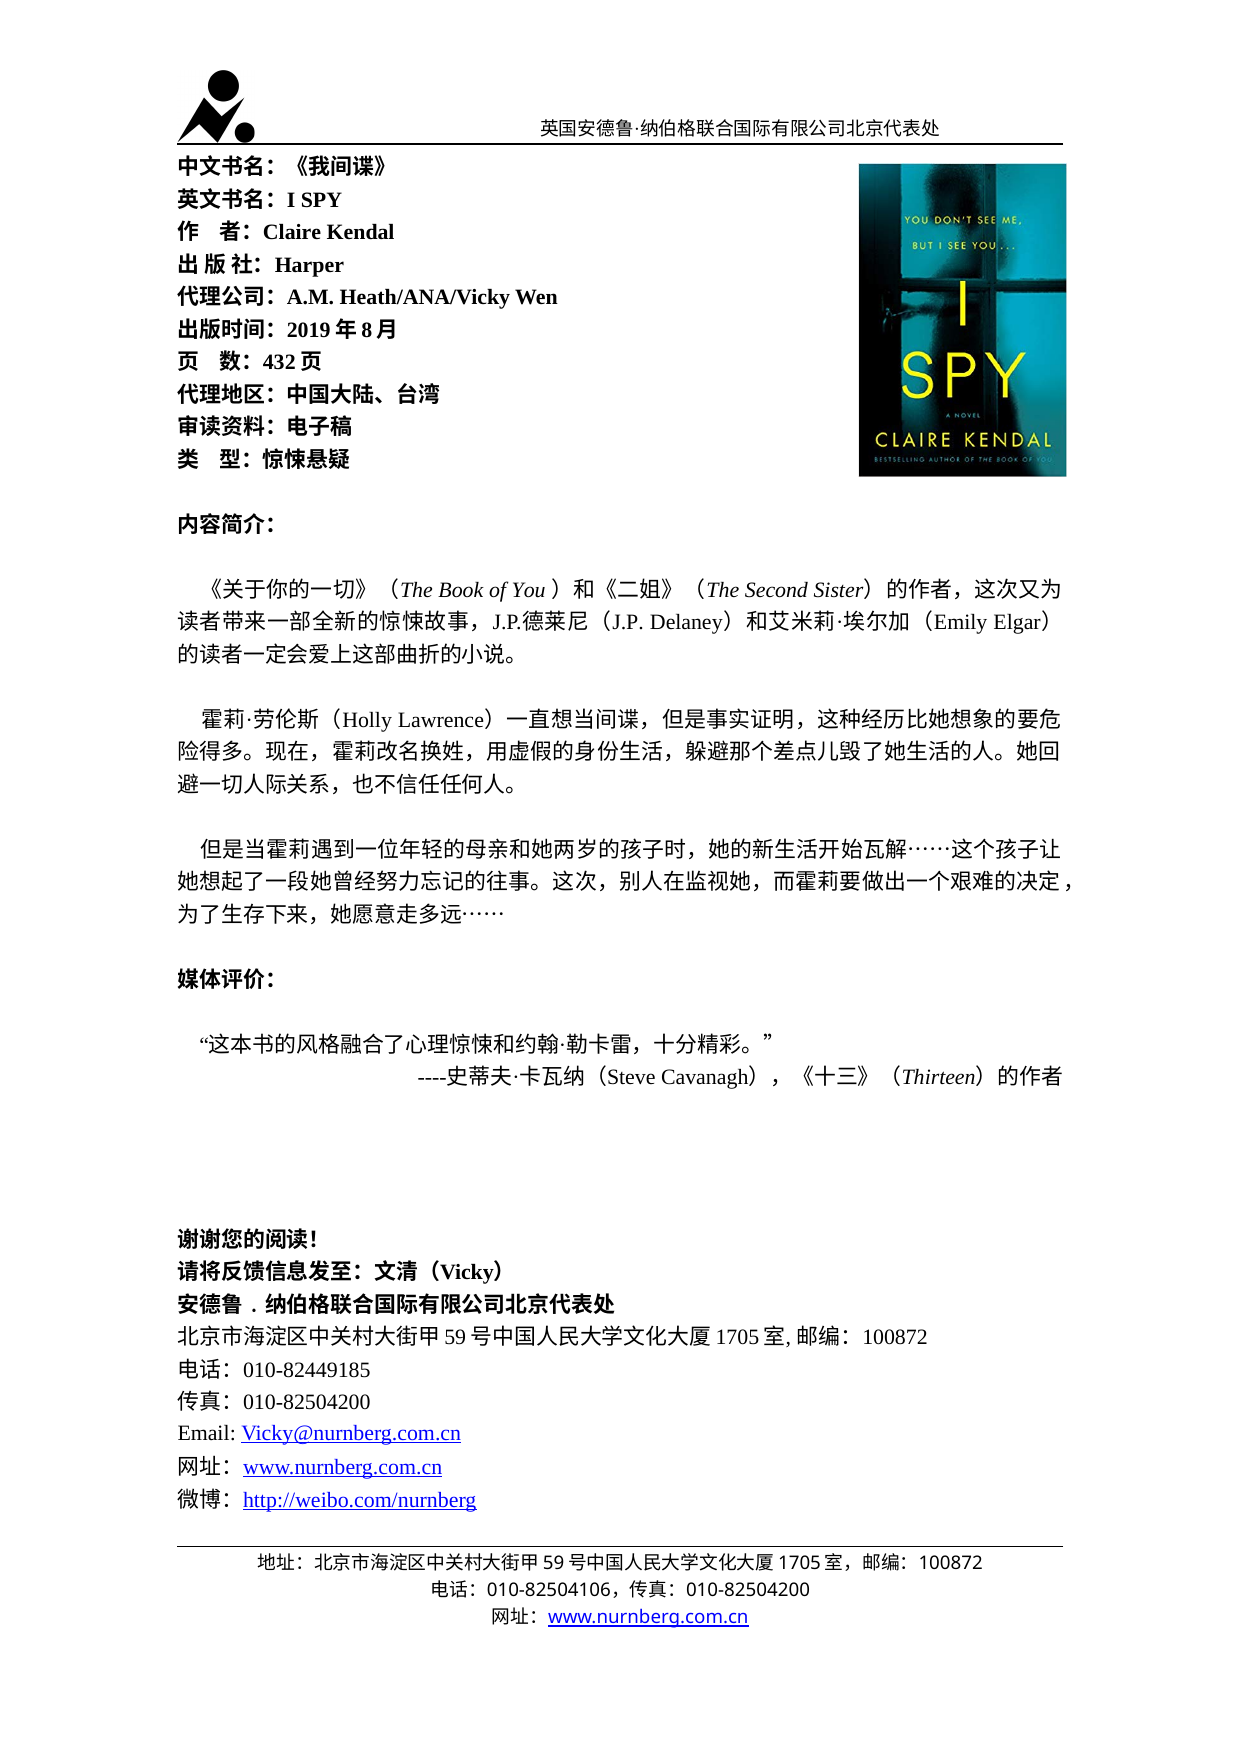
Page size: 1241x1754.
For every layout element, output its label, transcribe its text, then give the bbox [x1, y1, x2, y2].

picture [858, 163, 1067, 477]
text 请将反馈信息发至：文清（Vicky） [177, 1254, 1063, 1286]
text 霍莉·劳伦斯（Holly Lawrence）一直想当间谍，但是事实证明，这种经历比她想象的要危险得多。现在，霍莉改名换姓，用虚假的身份生活，躲避那个差点儿毁了她生活的人。她回避一切人际关系，也不信任任何人。 [177, 701, 1063, 799]
text ----史蒂夫·卡瓦纳（Steve Cavanagh），《十三》（Thirteen）的作者 [177, 1059, 1063, 1091]
text 《关于你的一切》（The Book of You ）和《二姐》（The Second Sister）的作者，这次又为读者带来一部全新的惊悚故事，J.P.德莱尼（J.P. Delaney）和艾米莉·埃尔加（Emily Elgar）的读者一定会爱上这部曲折的小说。 [177, 571, 1063, 669]
text “这本书的风格融合了心理惊悚和约翰·勒卡雷，十分精彩。” [177, 1026, 1063, 1059]
text 中文书名：《我间谍》 [177, 149, 1063, 181]
text 页 数：432页 [177, 344, 858, 376]
text 代理地区：中国大陆、台湾 [177, 376, 858, 409]
text 出版时间：2019年8月 [177, 311, 858, 344]
text 英文书名：I SPY [177, 181, 858, 214]
text 网址：www.nurnberg.com.cn [177, 1449, 1063, 1481]
text 出 版 社：Harper [177, 246, 858, 279]
text 安德鲁﹒纳伯格联合国际有限公司北京代表处 北京市海淀区中关村大街甲59号中国人民大学文化大厦1705室, 邮编：100872 电话：010-82449185 [177, 1286, 1063, 1384]
text 谢谢您的阅读！ [177, 1221, 1063, 1254]
text 但是当霍莉遇到一位年轻的母亲和她两岁的孩子时，她的新生活开始瓦解……这个孩子让她想起了一段她曾经努力忘记的往事。这次，别人在监视她，而霍莉要做出一个艰难的决定，为了生存下来，她愿意走多远…… [177, 831, 1063, 929]
text 审读资料：电子稿 [177, 409, 858, 441]
text 作 者：Claire Kendal [177, 214, 858, 246]
text 微博：http://weibo.com/nurnberg [177, 1481, 1063, 1514]
text 代理公司：A.M. Heath/ANA/Vicky Wen [177, 279, 858, 311]
text 媒体评价： [177, 961, 1063, 994]
text 类 型：惊悚悬疑 [177, 441, 858, 474]
text 传真：010-82504200 Email: Vicky@nurnberg.com.cn [177, 1384, 1063, 1449]
text 内容简介： [177, 506, 1063, 539]
picture [177, 70, 255, 143]
